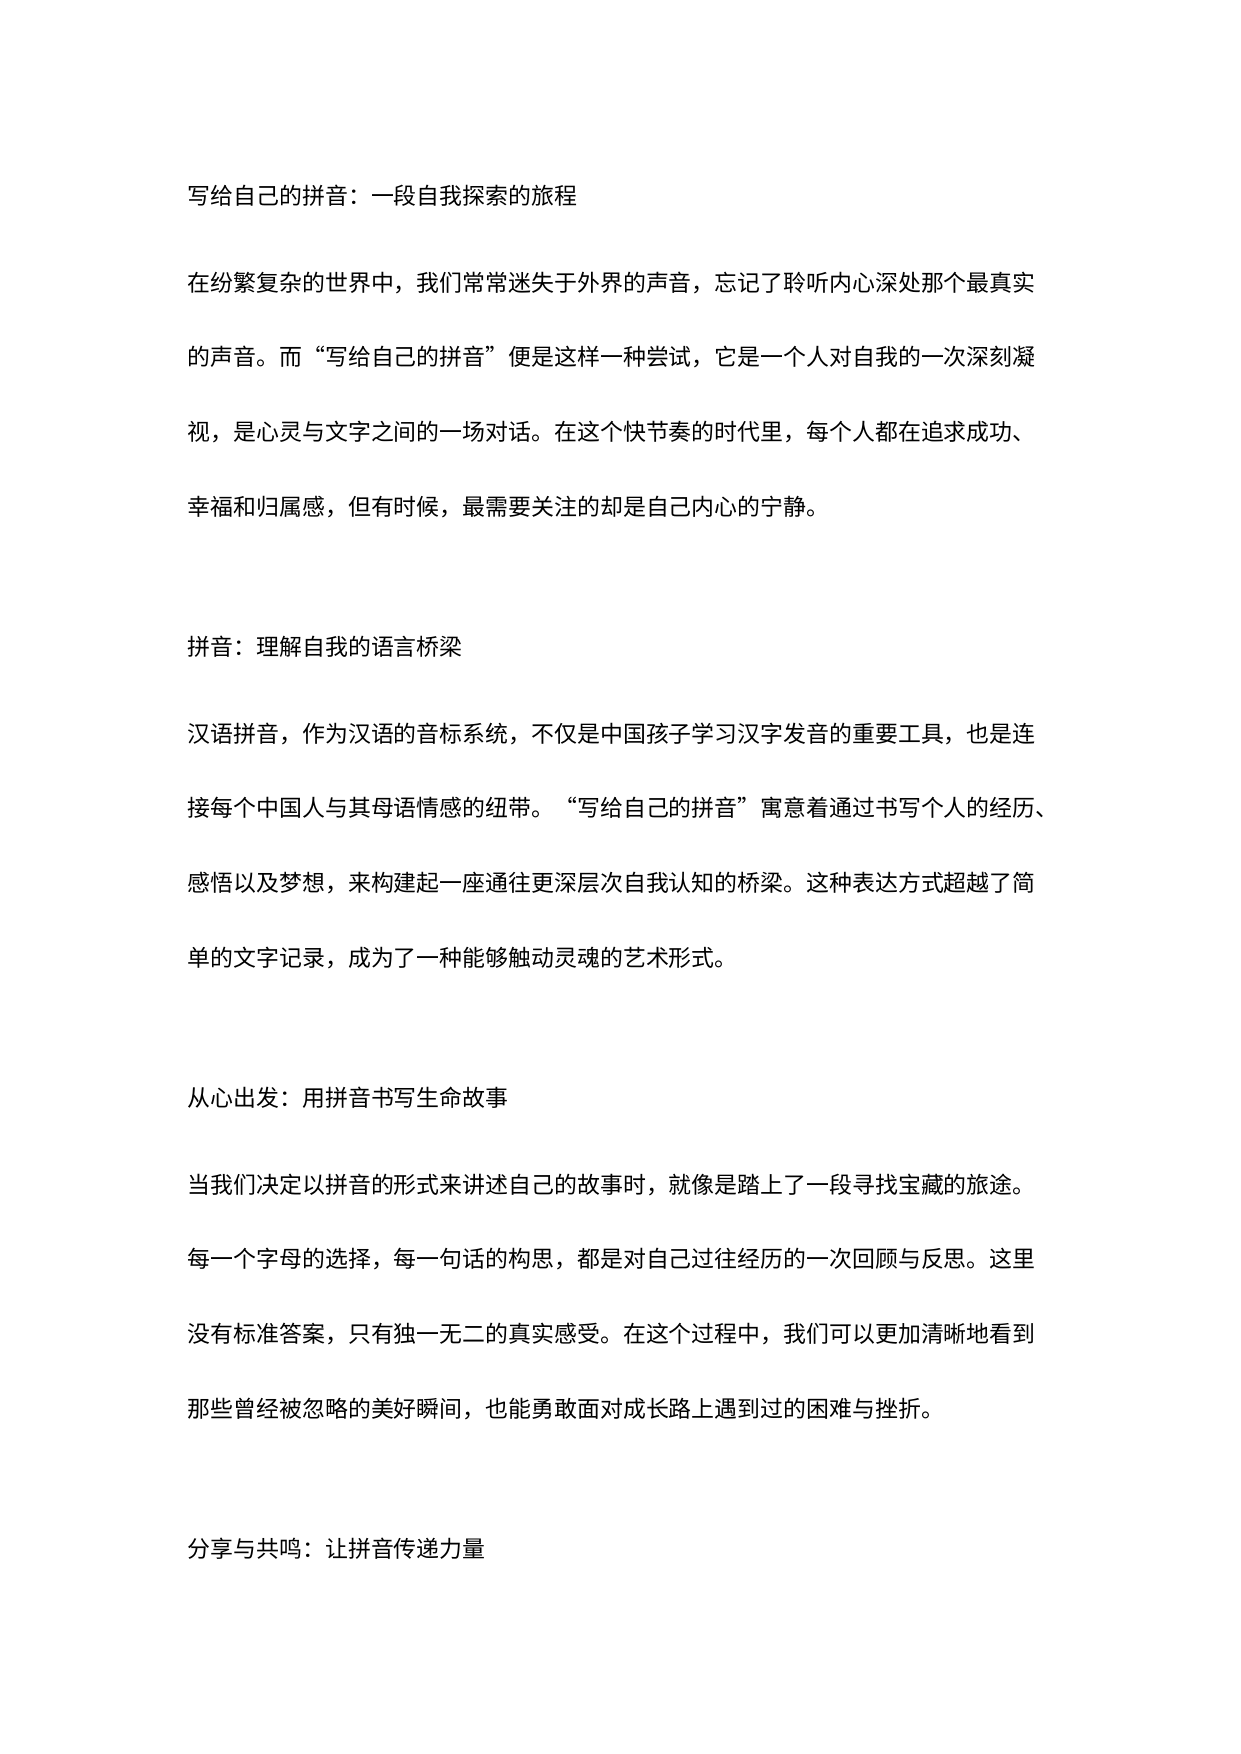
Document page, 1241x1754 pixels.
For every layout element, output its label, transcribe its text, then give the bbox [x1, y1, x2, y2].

text 写给自己的拼音：一段自我探索的旅程 [187, 162, 1053, 227]
text 从心出发：用拼音书写生命故事 [187, 1064, 1053, 1129]
text 当我们决定以拼音的形式来讲述自己的故事时，就像是踏上了一段寻找宝藏的旅途。每一个字母的选择，每一句话的构思，都是对自己过往经历的一次回顾与反思。这里没有标准答案，只有独一无二的真实感受。在这个过程中，我们可以更加清晰地看到那些曾经被忽略的美好瞬间，也能勇敢面对成长路上遇到过的困难与挫折。 [187, 1151, 1053, 1440]
text 分享与共鸣：让拼音传递力量 [187, 1515, 1053, 1580]
text 汉语拼音，作为汉语的音标系统，不仅是中国孩子学习汉字发音的重要工具，也是连接每个中国人与其母语情感的纽带。“写给自己的拼音”寓意着通过书写个人的经历、感悟以及梦想，来构建起一座通往更深层次自我认知的桥梁。这种表达方式超越了简单的文字记录，成为了一种能够触动灵魂的艺术形式。 [187, 699, 1053, 989]
text 在纷繁复杂的世界中，我们常常迷失于外界的声音，忘记了聆听内心深处那个最真实的声音。而“写给自己的拼音”便是这样一种尝试，它是一个人对自我的一次深刻凝视，是心灵与文字之间的一场对话。在这个快节奏的时代里，每个人都在追求成功、幸福和归属感，但有时候，最需要关注的却是自己内心的宁静。 [187, 248, 1053, 538]
text 拼音：理解自我的语言桥梁 [187, 613, 1053, 678]
